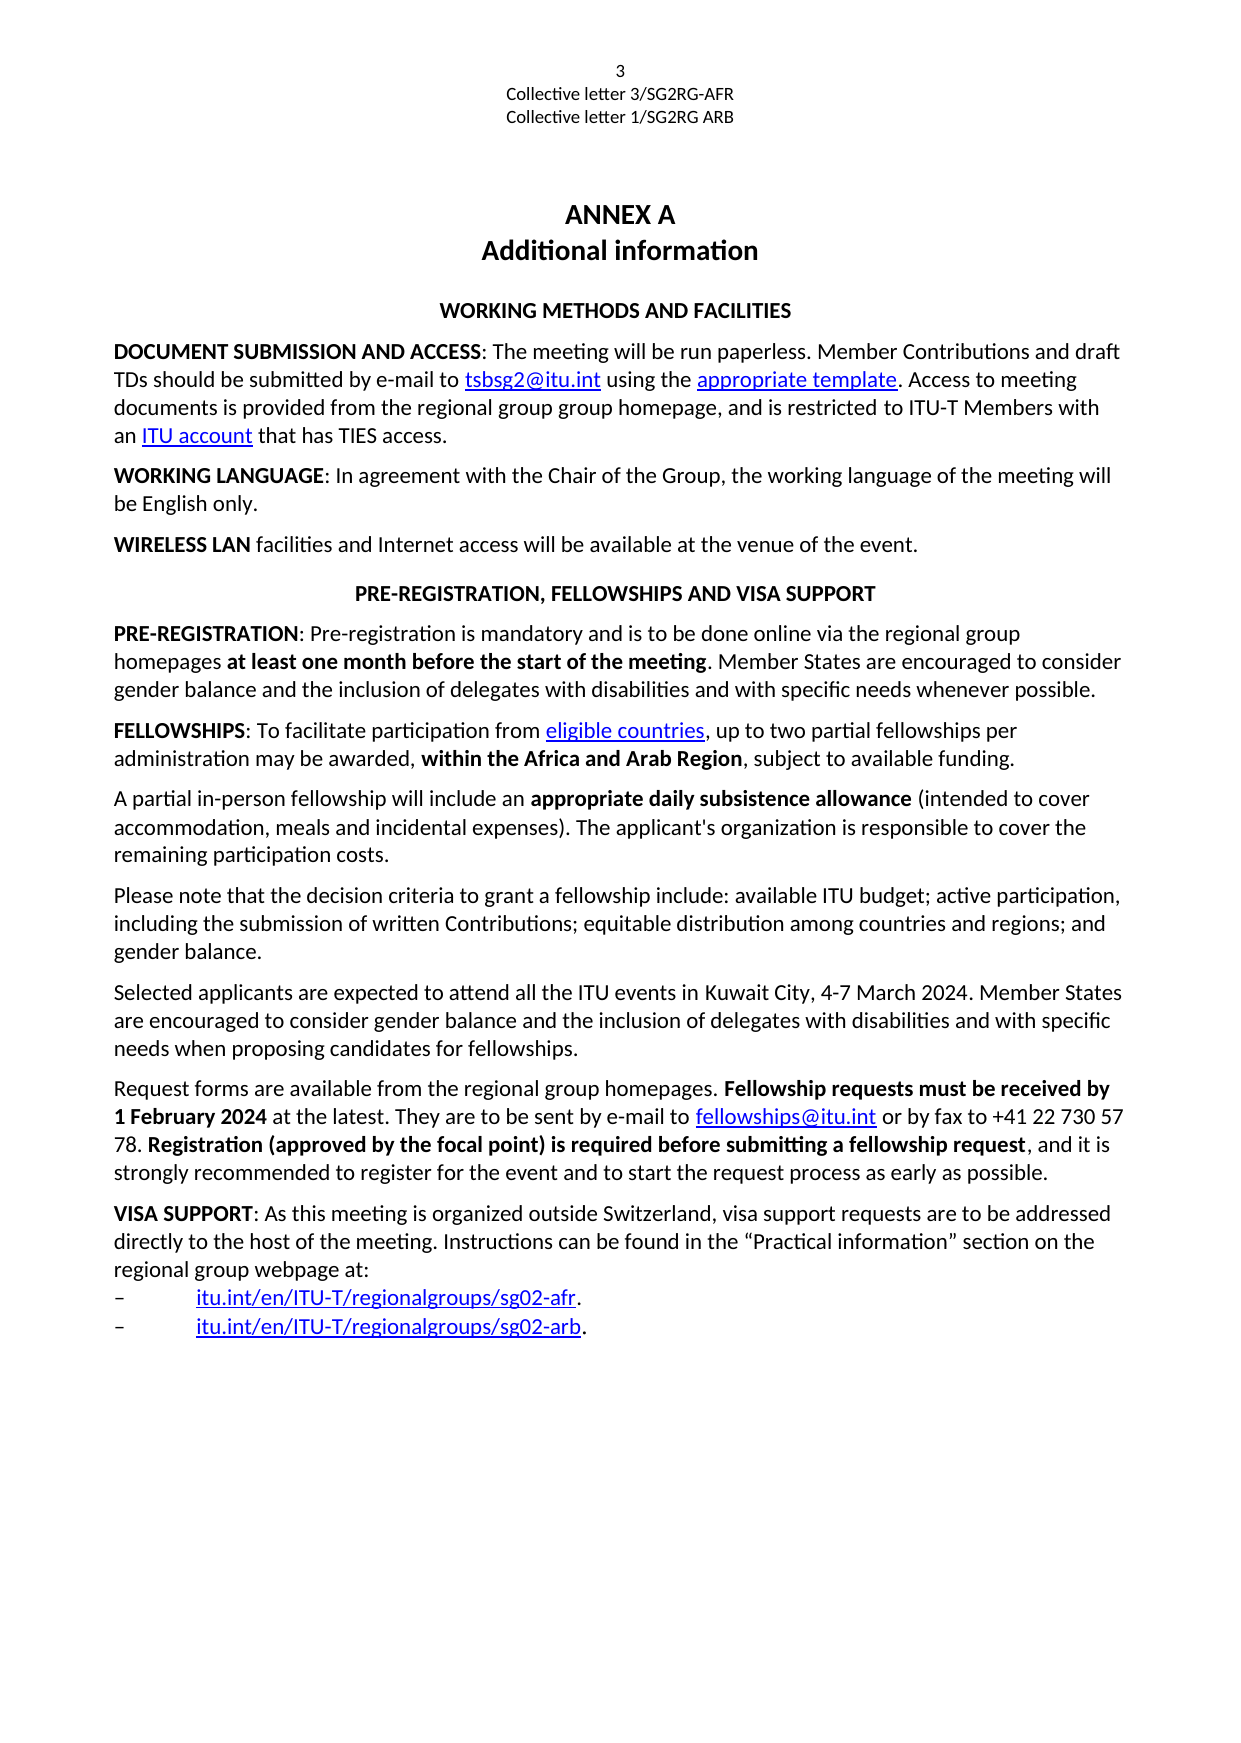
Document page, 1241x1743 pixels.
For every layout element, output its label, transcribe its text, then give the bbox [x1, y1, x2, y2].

text WORKING LANGUAGE: In agreement with the Chair of the Group, the working language of the meeting will be English only. [113, 462, 1127, 518]
text Selected applicants are expected to attend all the ITU events in Kuwait City, 4-7 March 2024. Member States are encouraged to consider gender balance and the inclusion of delegates with disabilities and with specific needs when proposing candidates for fellowships. [113, 978, 1127, 1062]
text – itu.int/en/ITU-T/regionalgroups/sg02-arb. [113, 1311, 1127, 1340]
text PRE-REGISTRATION, FELLOWSHIPS AND VISA SUPPORT [113, 579, 1117, 607]
text VISA SUPPORT: As this meeting is organized outside Switzerland, visa support requests are to be addressed directly to the host of the meeting. Instructions can be found in the “Practical information” section on the regional group webpage at: [113, 1199, 1127, 1283]
text WIRELESS LAN facilities and Internet access will be available at the venue of the event. [113, 530, 1127, 558]
text – itu.int/en/ITU-T/regionalgroups/sg02-afr. [113, 1283, 1147, 1311]
text A partial in-person fellowship will include an appropriate daily subsistence allowance (intended to cover accommodation, meals and incidental expenses). The applicant's organization is responsible to cover the remaining participation costs. [113, 784, 1127, 869]
text FELLOWSHIPS: To facilitate participation from eligible countries, up to two partial fellowships per administration may be awarded, within the Africa and Arab Region, subject to available funding. [113, 716, 1127, 772]
text WORKING METHODS AND FACILITIES [113, 296, 1117, 324]
text Please note that the decision criteria to grant a fellowship include: available ITU budget; active participation, including the submission of written Contributions; equitable distribution among countries and regions; and gender balance. [113, 881, 1127, 965]
title ANNEX A Additional information [113, 196, 1127, 267]
text PRE-REGISTRATION: Pre-registration is mandatory and is to be done online via the regional group homepages at least one month before the start of the meeting. Member States are encouraged to consider gender balance and the inclusion of delegates with disabilities and with specific needs whenever possible. [113, 619, 1127, 703]
text DOCUMENT SUBMISSION AND ACCESS: The meeting will be run paperless. Member Contributions and draft TDs should be submitted by e-mail to tsbsg2@itu.int using the appropriate template. Access to meeting documents is provided from the regional group group homepage, and is restricted to ITU-T Members with an ITU account that has TIES access. [113, 337, 1127, 449]
text Request forms are available from the regional group homepages. Fellowship requests must be received by 1 February 2024 at the latest. They are to be sent by e-mail to fellowships@itu.int or by fax to +41 22 730 57 78. Registration (approved by the focal point) is required before submitting a fellowship request, and it is strongly recommended to register for the event and to start the request process as early as possible. [113, 1074, 1127, 1186]
